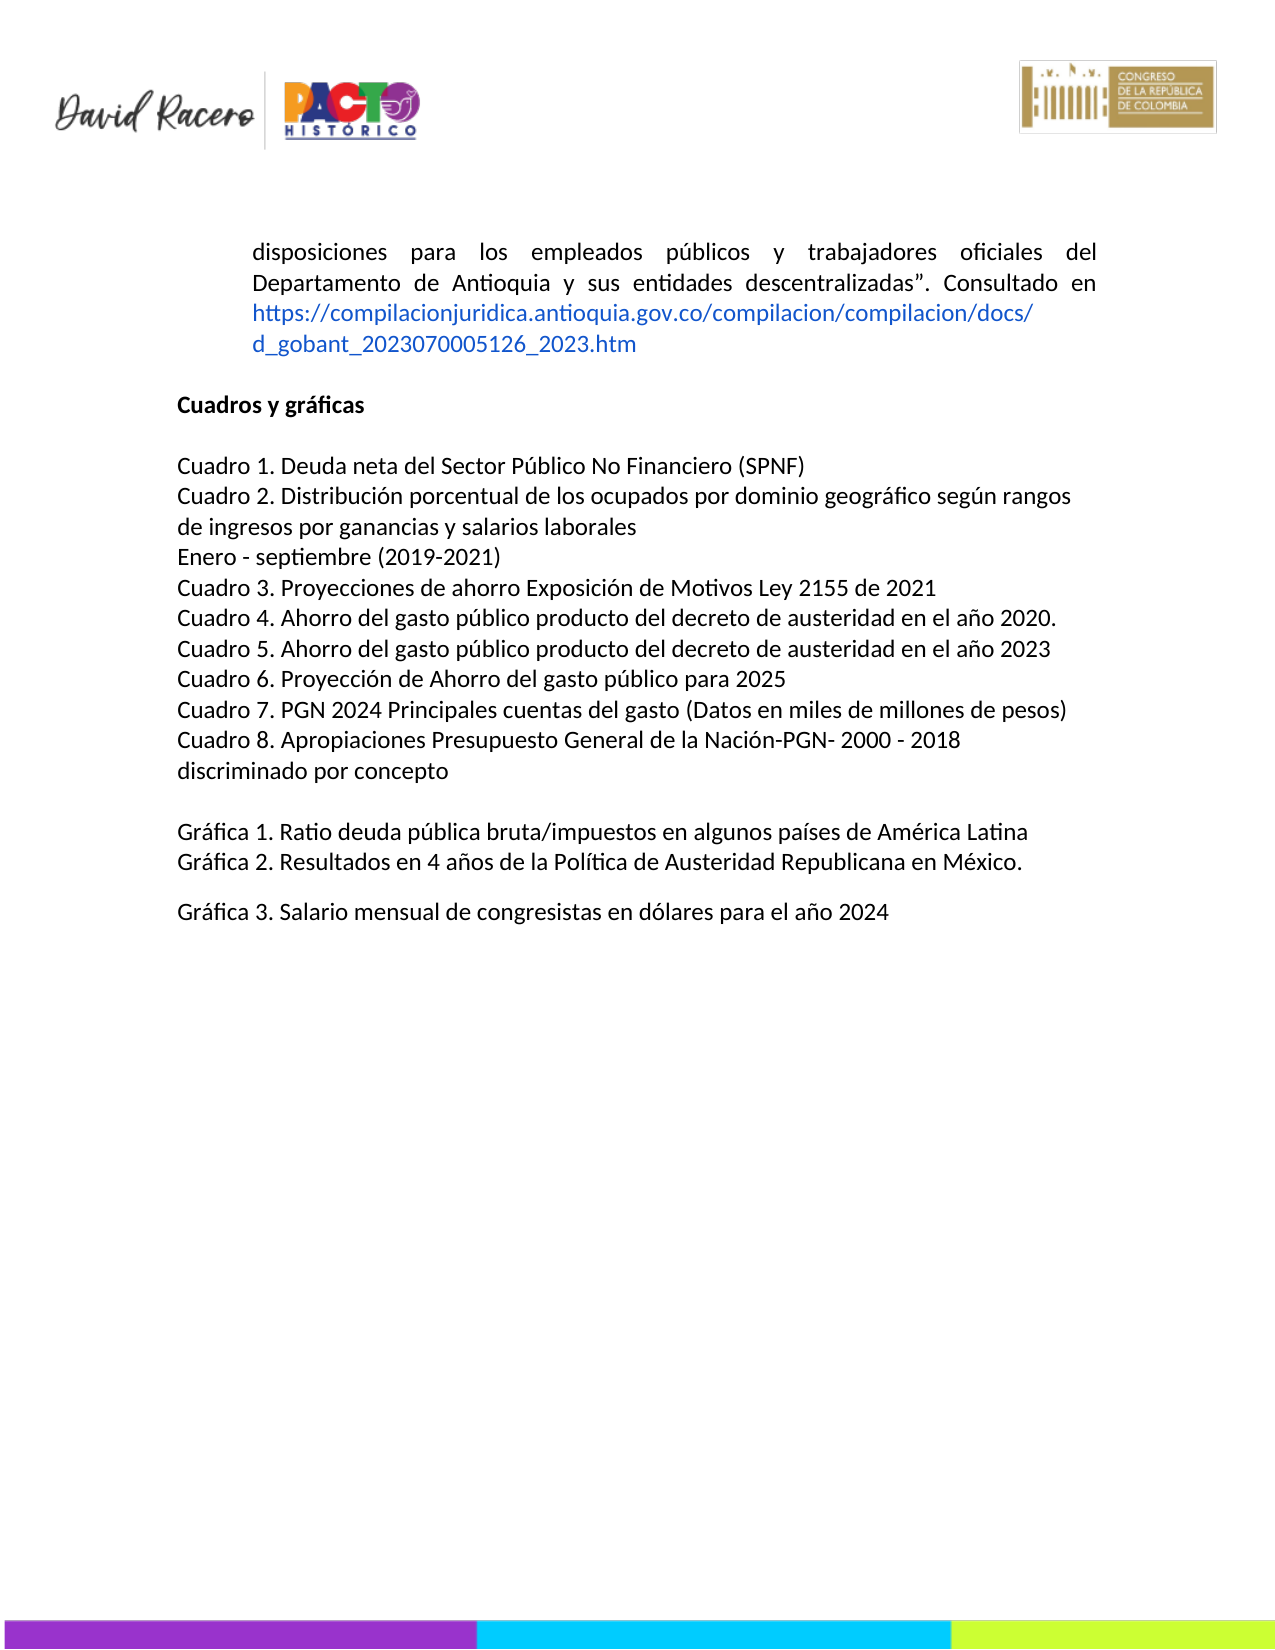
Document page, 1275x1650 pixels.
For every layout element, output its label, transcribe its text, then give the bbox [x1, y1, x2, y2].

text Cuadro 5. Ahorro del gasto público producto del decreto de austeridad en el año 2023 [177, 633, 1098, 663]
text Enero - septiembre (2019-2021) [177, 541, 1098, 572]
text Cuadro 7. PGN 2024 Principales cuentas del gasto (Datos en miles de millones de pesos) [177, 694, 1098, 724]
text Gráfica 3. Salario mensual de congresistas en dólares para el año 2024 [177, 896, 1098, 927]
text Cuadros y gráficas [177, 389, 1098, 419]
text Gráfica 1. Ratio deuda pública bruta/impuestos en algunos países de América Latina [177, 816, 1098, 847]
text Gráfica 2. Resultados en 4 años de la Política de Austeridad Republicana en México. [177, 847, 1098, 877]
text Cuadro 6. Proyección de Ahorro del gasto público para 2025 [177, 663, 1098, 694]
text Cuadro 3. Proyecciones de ahorro Exposición de Motivos Ley 2155 de 2021 [177, 572, 1098, 602]
picture [4, 1585, 1275, 1649]
text Cuadro 8. Apropiaciones Presupuesto General de la Nación-PGN- 2000 - 2018 discriminado por concepto [177, 724, 1098, 786]
text Cuadro 1. Deuda neta del Sector Público No Financiero (SPNF) [177, 450, 1098, 480]
text Cuadro 2. Distribución porcentual de los ocupados por dominio geográfico según rangos de ingresos por ganancias y salarios laborales [177, 480, 1098, 541]
text Cuadro 4. Ahorro del gasto público producto del decreto de austeridad en el año 2020. [177, 602, 1098, 633]
picture [15, 18, 1269, 190]
